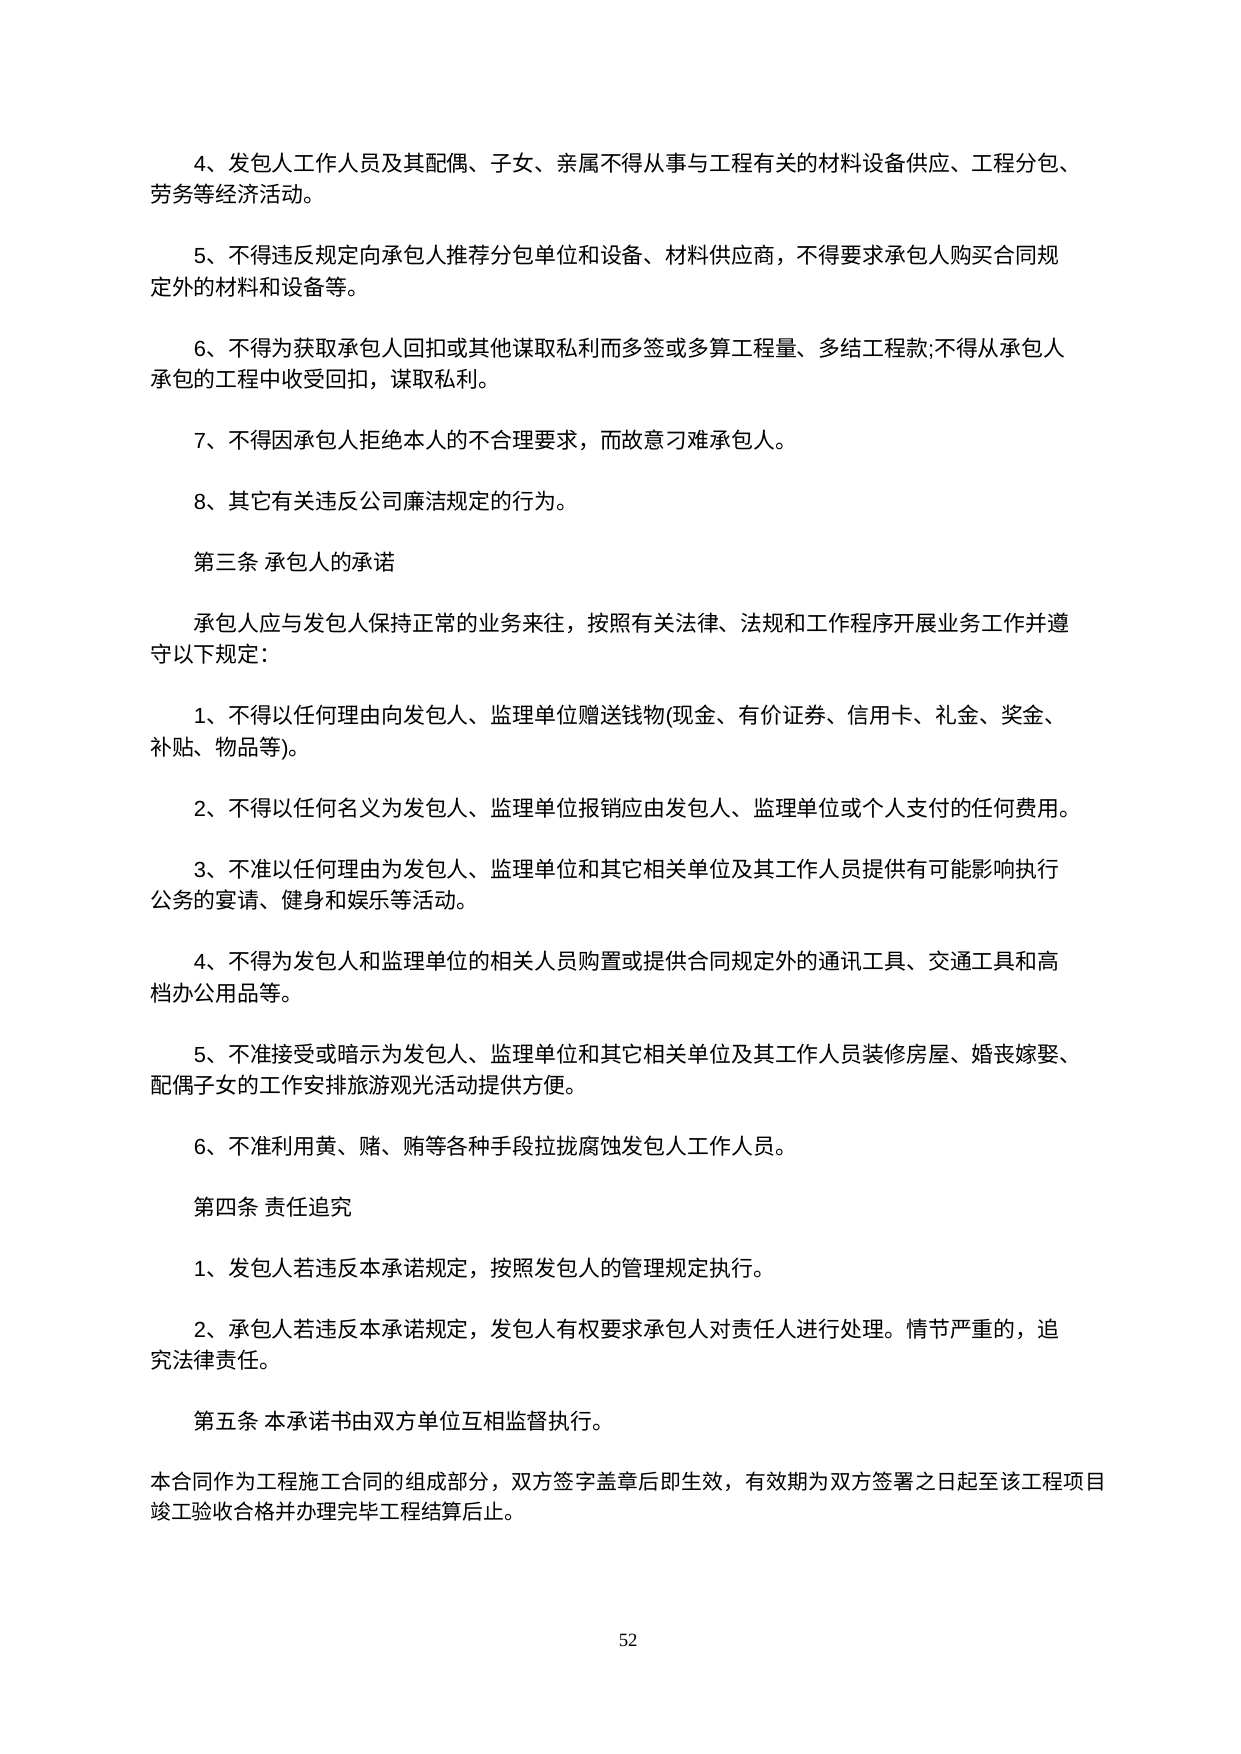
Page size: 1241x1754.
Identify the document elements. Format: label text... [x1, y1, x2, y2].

text 第四条 责任追究 [150, 1190, 1075, 1222]
text 本合同作为工程施工合同的组成部分，双方签字盖章后即生效，有效期为双方签署之日起至该工程项目竣工验收合格并办理完毕工程结算后止。 [150, 1465, 1106, 1525]
text 6、不得为获取承包人回扣或其他谋取私利而多签或多算工程量、多结工程款;不得从承包人承包的工程中收受回扣，谋取私利。 [150, 331, 1075, 394]
text 承包人应与发包人保持正常的业务来往，按照有关法律、法规和工作程序开展业务工作并遵守以下规定： [150, 606, 1075, 669]
text 第三条 承包人的承诺 [150, 545, 1075, 577]
text 4、不得为发包人和监理单位的相关人员购置或提供合同规定外的通讯工具、交通工具和高档办公用品等。 [150, 944, 1075, 1007]
text 1、发包人若违反本承诺规定，按照发包人的管理规定执行。 [150, 1251, 1075, 1282]
text 1、不得以任何理由向发包人、监理单位赠送钱物(现金、有价证券、信用卡、礼金、奖金、补贴、物品等)。 [150, 698, 1075, 762]
text 5、不得违反规定向承包人推荐分包单位和设备、材料供应商，不得要求承包人购买合同规定外的材料和设备等。 [150, 238, 1075, 302]
text 3、不准以任何理由为发包人、监理单位和其它相关单位及其工作人员提供有可能影响执行公务的宴请、健身和娱乐等活动。 [150, 852, 1075, 915]
text 2、承包人若违反本承诺规定，发包人有权要求承包人对责任人进行处理。情节严重的，追究法律责任。 [150, 1312, 1075, 1375]
text 2、不得以任何名义为发包人、监理单位报销应由发包人、监理单位或个人支付的任何费用。 [150, 791, 1075, 822]
text 5、不准接受或暗示为发包人、监理单位和其它相关单位及其工作人员装修房屋、婚丧嫁娶、配偶子女的工作安排旅游观光活动提供方便。 [150, 1037, 1075, 1100]
text 8、其它有关违反公司廉洁规定的行为。 [150, 484, 1075, 516]
text 6、不准利用黄、赌、贿等各种手段拉拢腐蚀发包人工作人员。 [150, 1129, 1075, 1161]
text 4、发包人工作人员及其配偶、子女、亲属不得从事与工程有关的材料设备供应、工程分包、劳务等经济活动。 [150, 146, 1075, 209]
text 第五条 本承诺书由双方单位互相监督执行。 [150, 1404, 1075, 1436]
text 7、不得因承包人拒绝本人的不合理要求，而故意刁难承包人。 [150, 423, 1075, 455]
